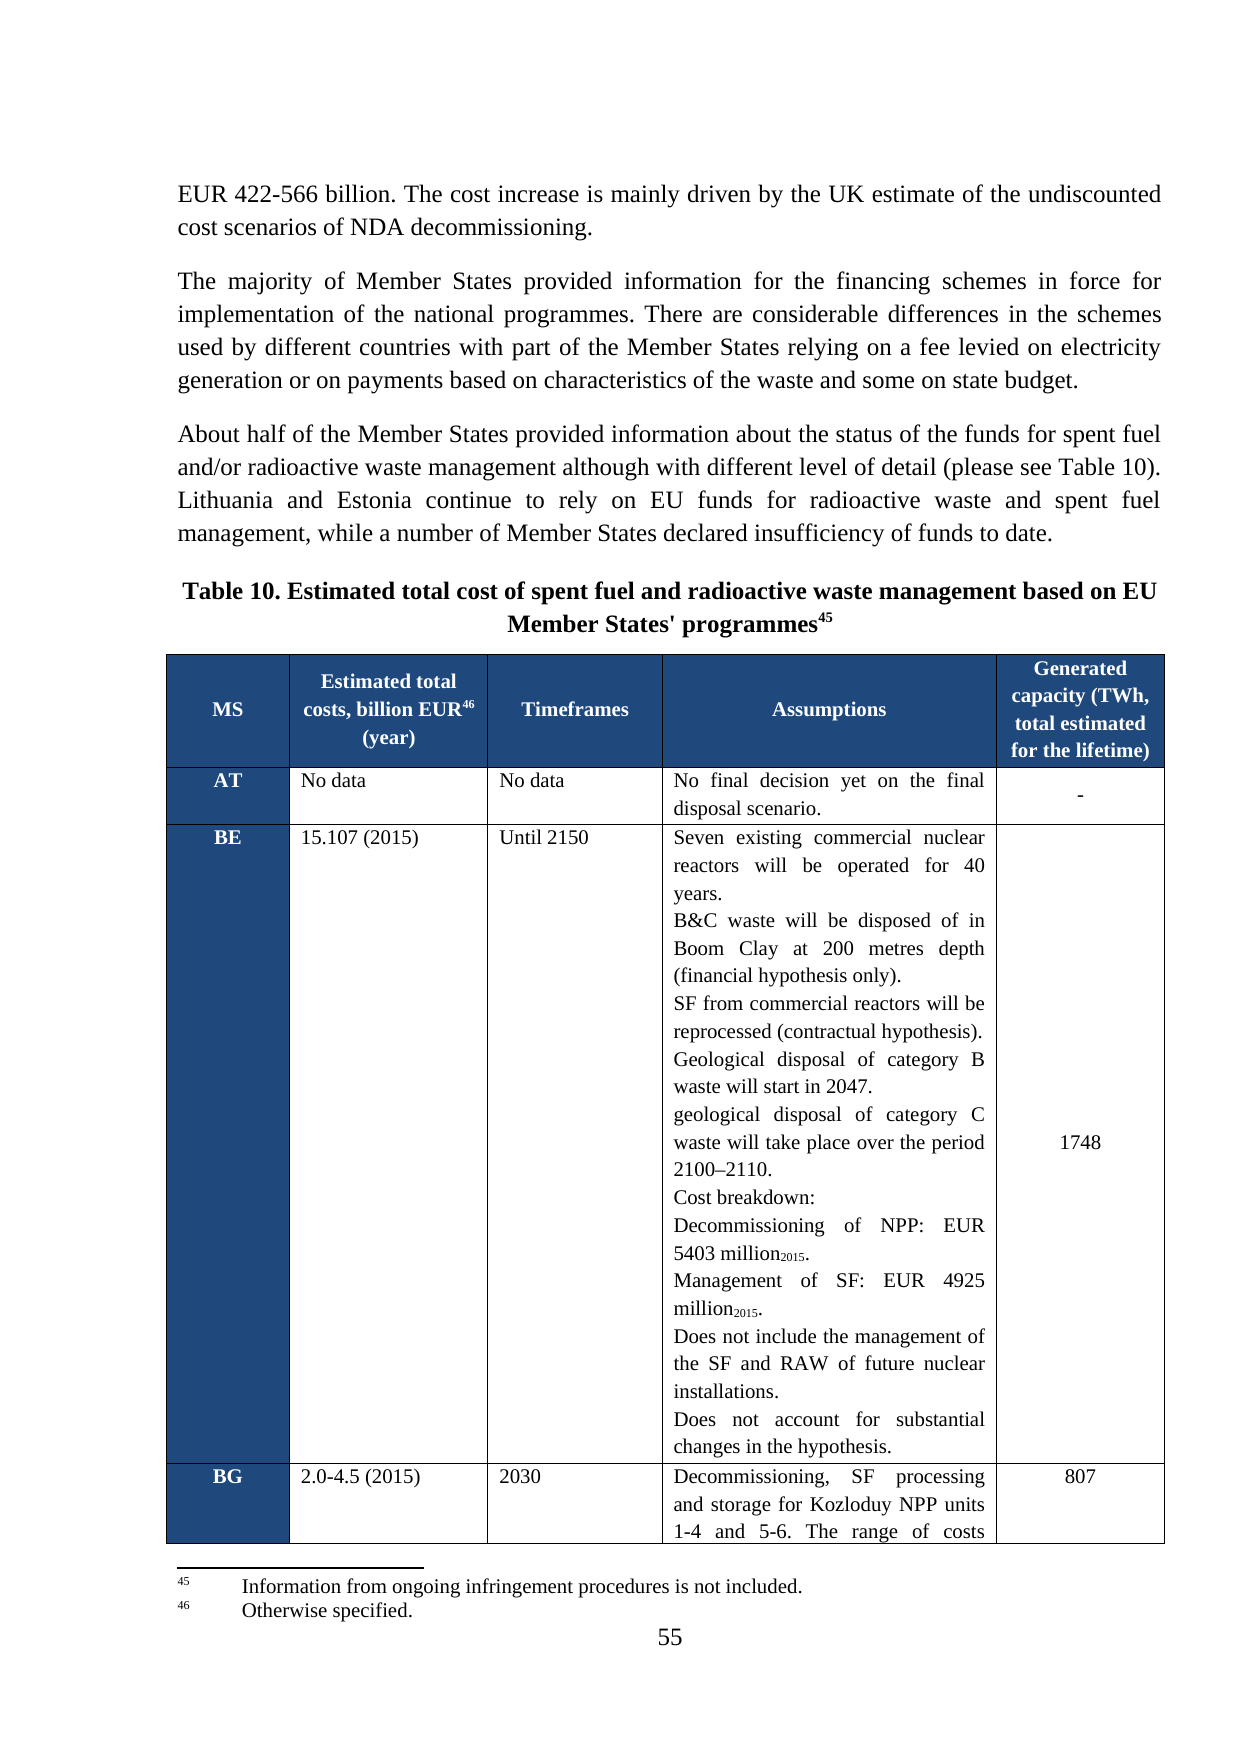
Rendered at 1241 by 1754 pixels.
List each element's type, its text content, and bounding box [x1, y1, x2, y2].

table_header Assumptions [663, 655, 996, 767]
table_cell AT [167, 768, 289, 824]
table_cell No final decision yet on the final disposal scenario. [663, 768, 996, 824]
table_cell 2030 [488, 1464, 662, 1543]
table_cell 1748 [997, 825, 1164, 1463]
table_cell - [997, 768, 1164, 824]
table_cell BE [167, 825, 289, 1463]
table_cell 2.0-4.5 (2015) [290, 1464, 487, 1543]
table_header Timeframes [488, 655, 662, 767]
table_header Estimated total costs, billion EUR (year) [290, 655, 487, 767]
table_cell BG [167, 1464, 289, 1543]
table_cell Seven existing commercial nuclear reactors will be operated for 40 years. B&C waste will be disposed of in Boom Clay at 200 metres depth (financial hypothesis only). SF from commercial reactors will be reprocessed (contractual hypothesis). Geological disposal of category B waste will start in 2047. geological disposal of category C waste will take place over the period 2100–2110. Cost breakdown: Decommissioning of NPP: EUR 5403 million2015. Management of SF: EUR 4925 million2015. Does not include the management of the SF and RAW of future nuclear installations. Does not account for substantial changes in the hypothesis. [663, 825, 996, 1463]
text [177, 179, 1162, 241]
text About half of the Member States provided information about the status of the funds for spent fuel and/or radioactive waste management although with different level of detail (please see Table 10). Lithuania and Estonia continue to rely on EU funds for radioactive waste and spent fuel management, while a number of Member States declared insufficiency of funds to date. [177, 419, 1162, 547]
table_cell No data [488, 768, 662, 824]
text Table 10. Estimated total cost of spent fuel and radioactive waste management based on EU Member States' programmes [177, 576, 1162, 638]
table_header MS [167, 655, 289, 767]
table_cell No data [290, 768, 487, 824]
text The majority of Member States provided information for the financing schemes in force for implementation of the national programmes. There are considerable differences in the schemes used by different countries with part of the Member States relying on a fee levied on electricity generation or on payments based on characteristics of the waste and some on state budget. [177, 266, 1162, 394]
table_cell 807 [997, 1464, 1164, 1543]
table_header Generated capacity (TWh, total estimated for the lifetime) [997, 655, 1164, 767]
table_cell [663, 1464, 996, 1543]
table_cell Until 2150 [488, 825, 662, 1463]
table_cell 15.107 (2015) [290, 825, 487, 1463]
